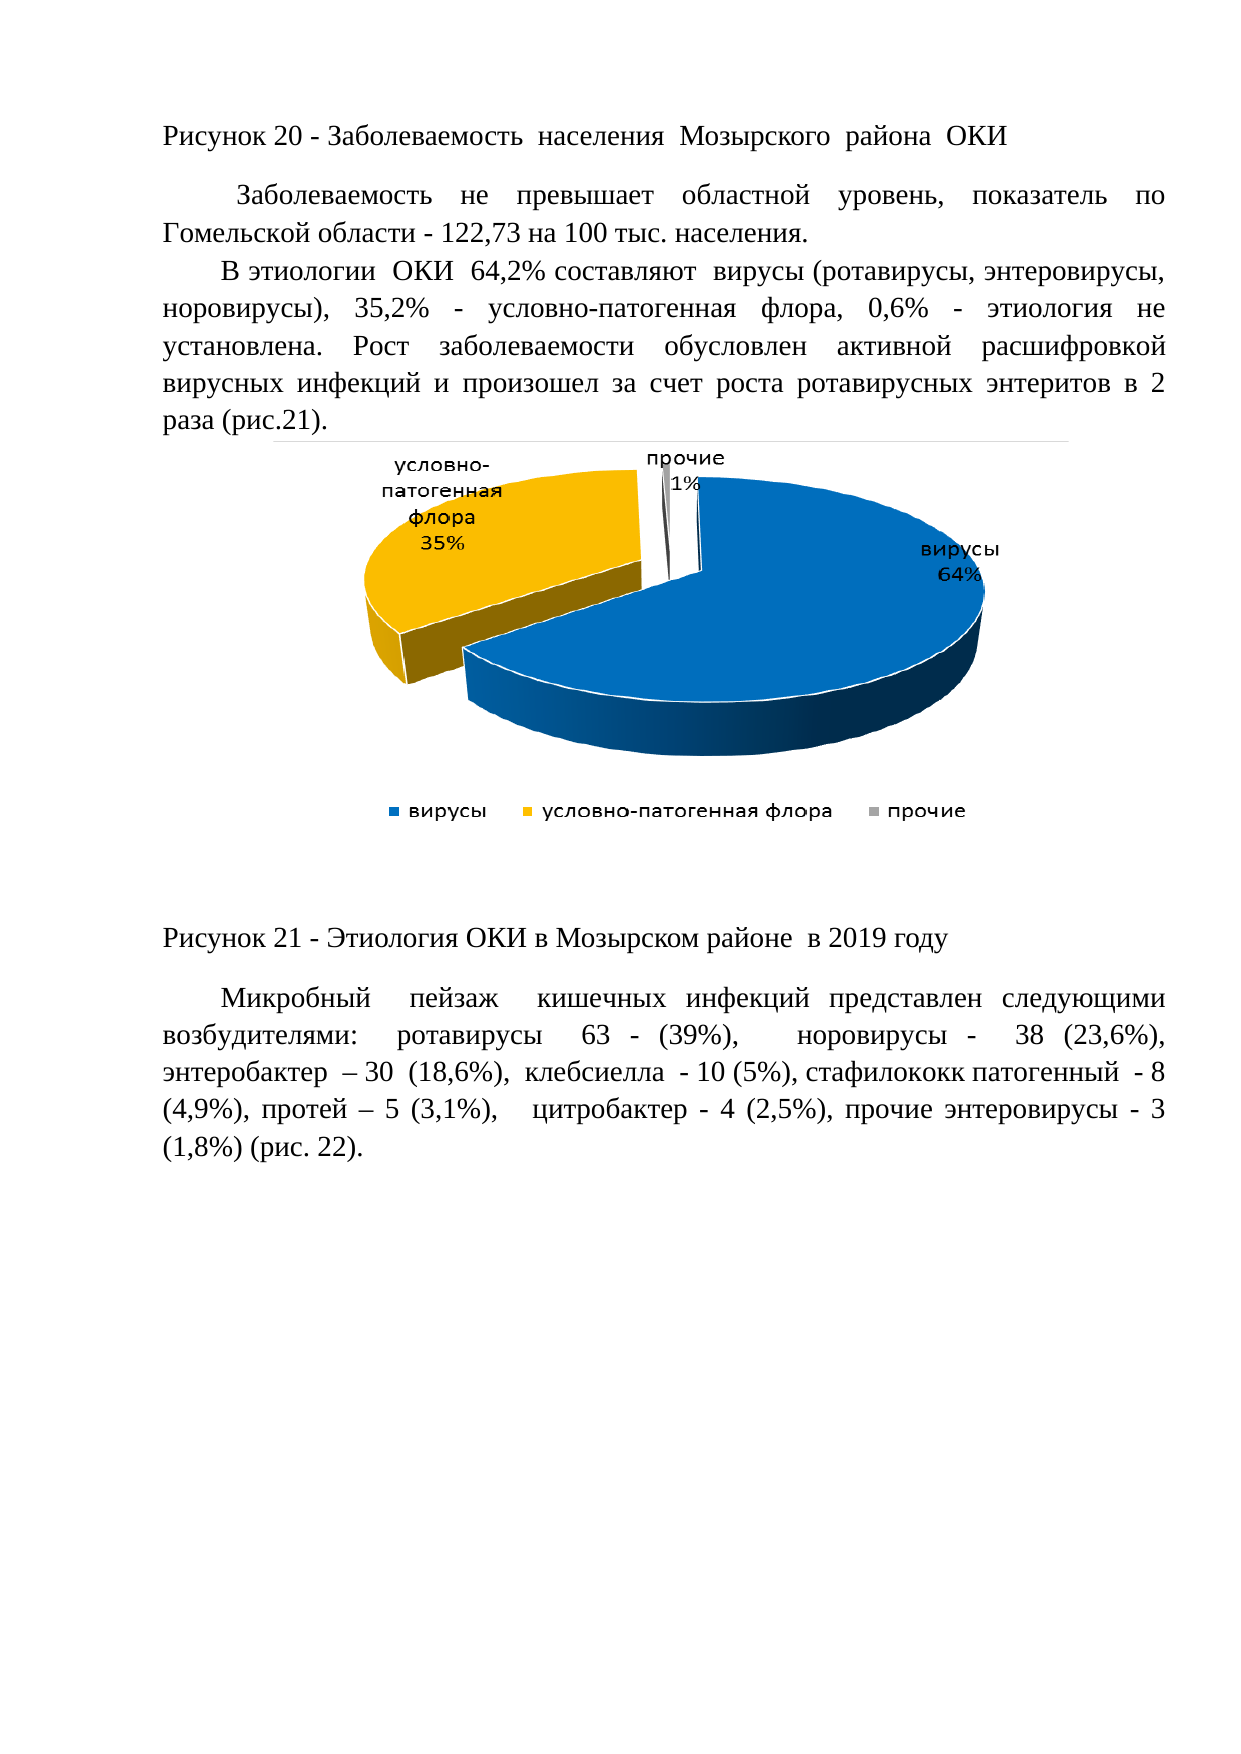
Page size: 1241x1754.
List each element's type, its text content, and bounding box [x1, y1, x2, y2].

picture [271, 441, 1069, 838]
text Микробный пейзаж кишечных инфекций представлен следующими возбудителями: ротавирусы 63 - (39%), норовирусы - 38 (23,6%), энтеробактер – 30 (18,6%), клебсиелла - 10 (5%), стафилококк патогенный - 8 (4,9%), протей – 5 (3,1%), цитробактер - 4 (2,5%), прочие энтеровирусы - 3 (1,8%) (рис. 22). [162, 980, 1167, 1162]
text Рисунок 20 - Заболеваемость населения Мозырского района ОКИ [162, 118, 1167, 152]
text В этиологии ОКИ 64,2% составляют вирусы (ротавирусы, энтеровирусы, норовирусы), 35,2% - условно-патогенная флора, 0,6% - этиология не установлена. Рост заболеваемости обусловлен активной расшифровкой вирусных инфекций и произошел за счет роста ротавирусных энтеритов в 2 раза (рис.21). [162, 253, 1167, 436]
text Заболеваемость не превышает областной уровень, показатель по Гомельской области - 122,73 на 100 тыс. населения. [162, 177, 1167, 248]
